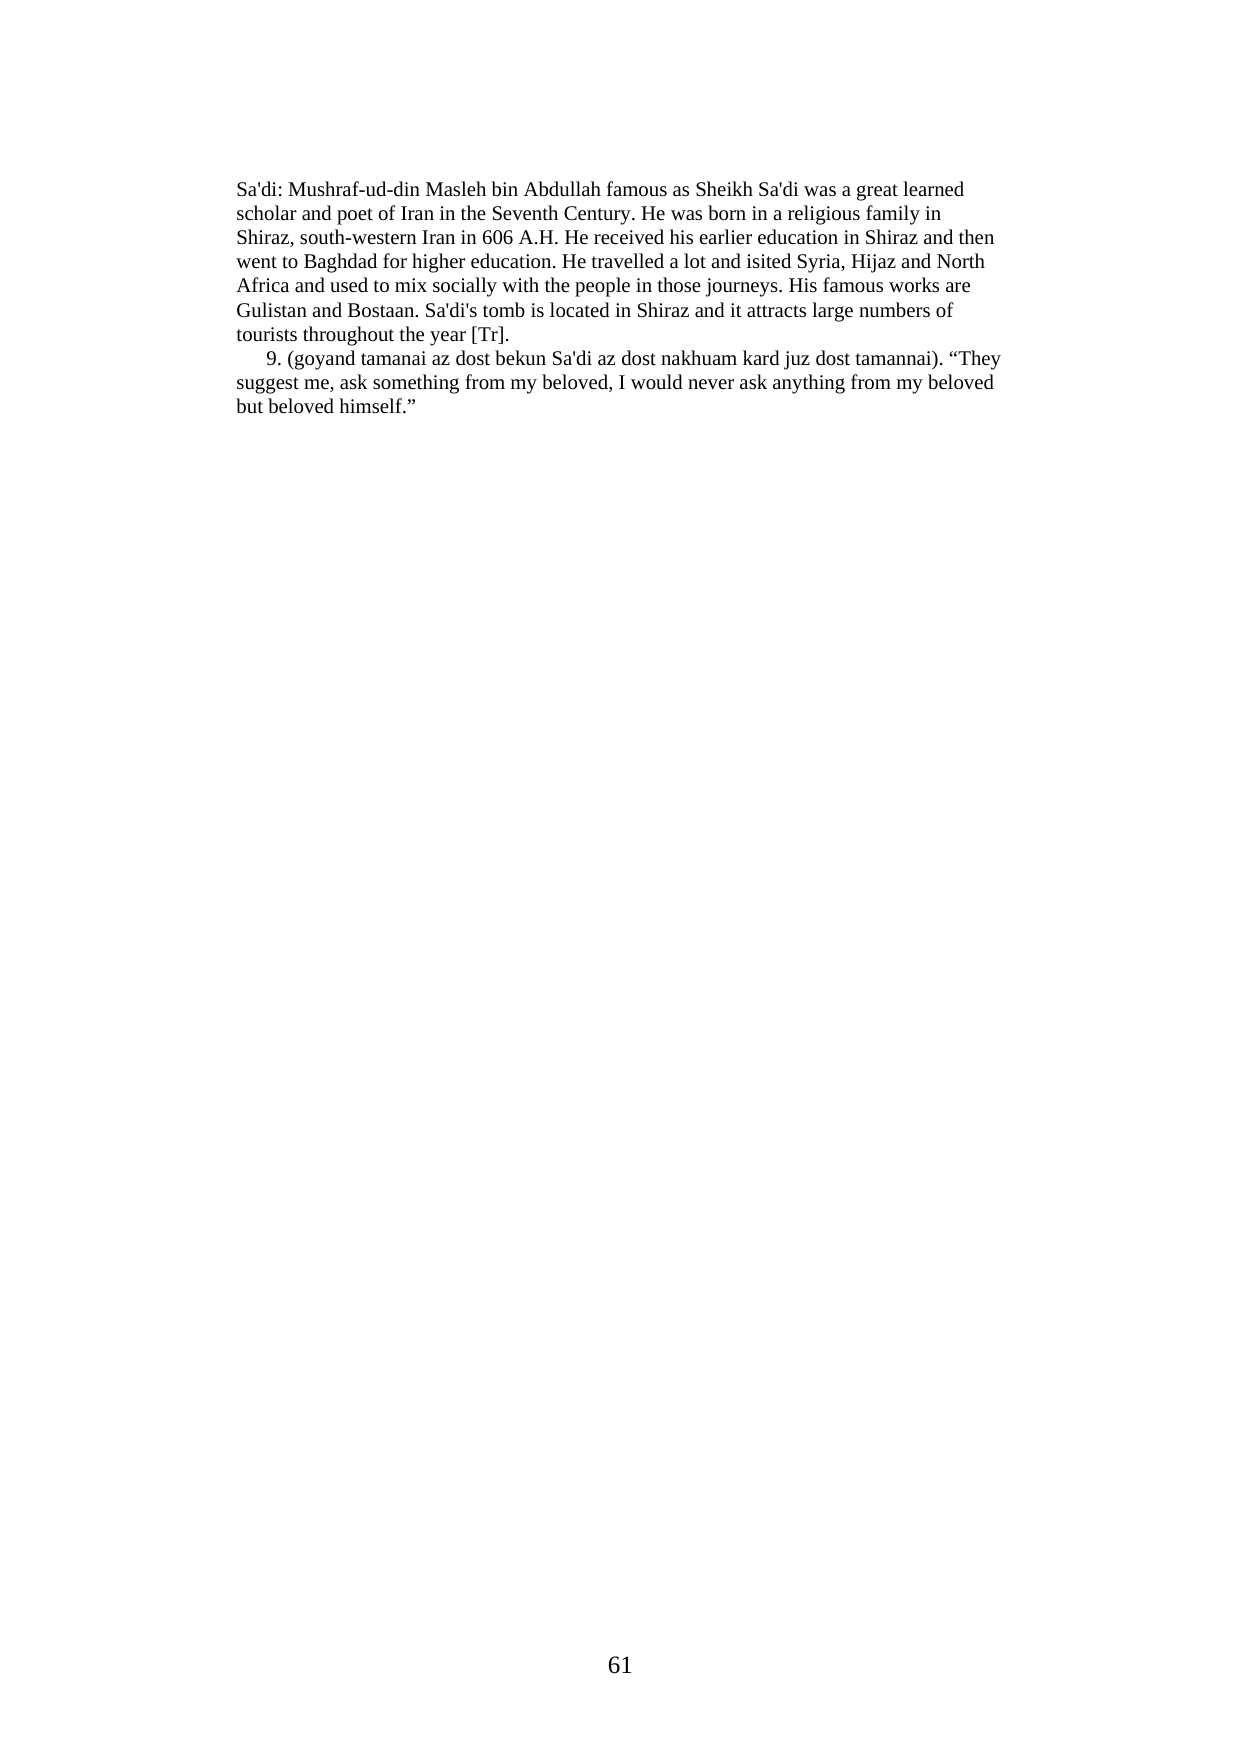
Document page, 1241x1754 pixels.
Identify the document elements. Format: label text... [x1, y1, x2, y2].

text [236, 177, 1004, 346]
text 9. (goyand tamanai az dost bekun Sa'di az dost nakhuam kard juz dost tamannai). “They suggest me, ask something from my beloved, I would never ask anything from my beloved but beloved himself.” [236, 346, 1004, 418]
